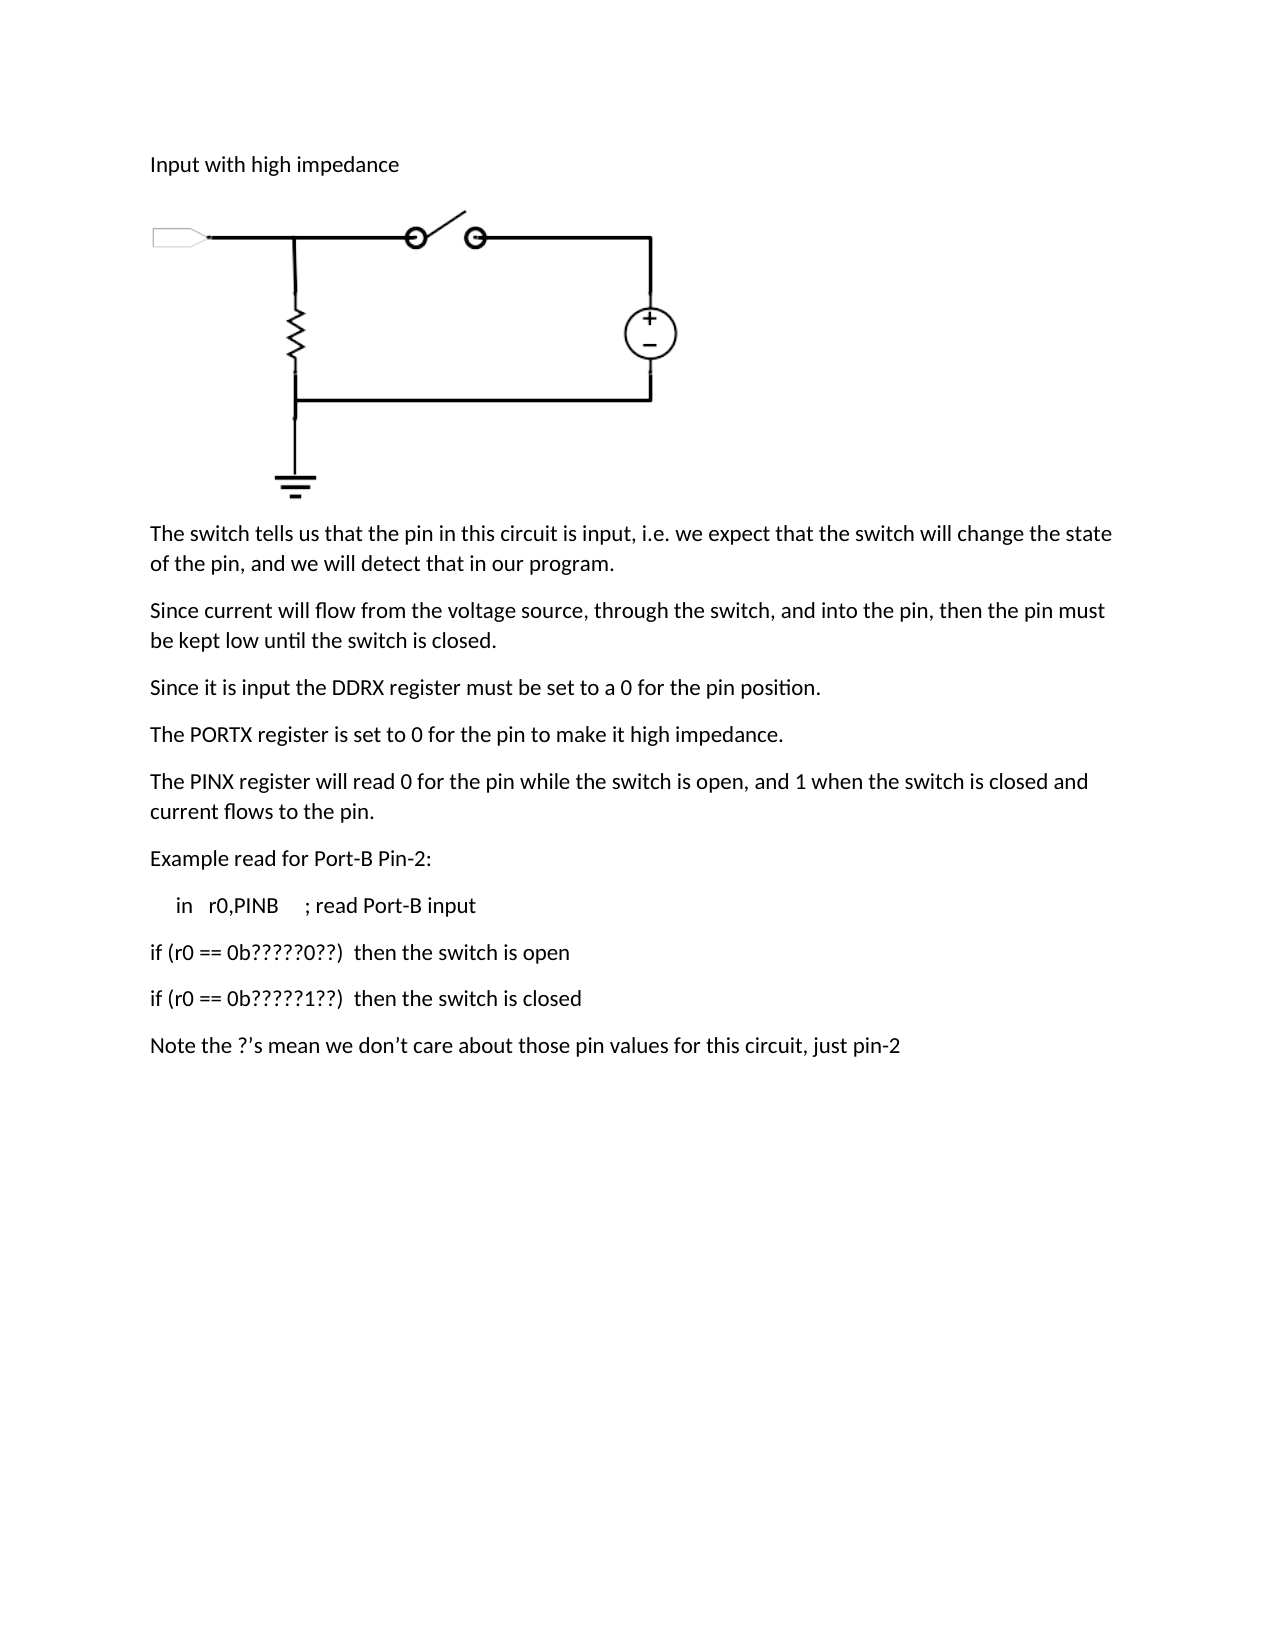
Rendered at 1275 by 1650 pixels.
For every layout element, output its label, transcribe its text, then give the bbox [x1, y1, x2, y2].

text The PORTX register is set to 0 for the pin to make it high impedance. [150, 720, 1125, 748]
text Since it is input the DDRX register must be set to a 0 for the pin position. [150, 673, 1125, 701]
text Note the ?’s mean we don’t care about those pin values for this circuit, just pin-2 [150, 1031, 1125, 1059]
text The switch tells us that the pin in this circuit is input, i.e. we expect that the switch will change the state of the pin, and we will detect that in our program. [150, 519, 1125, 577]
text Input with high impedance [150, 150, 1125, 178]
text if (r0 == 0b?????0??) then the switch is open [150, 938, 1125, 966]
text if (r0 == 0b?????1??) then the switch is closed [150, 984, 1125, 1012]
text Since current will flow from the voltage source, through the switch, and into the pin, then the pin must be kept low until the switch is closed. [150, 596, 1125, 654]
text Example read for Port-B Pin-2: [150, 844, 1125, 872]
text The PINX register will read 0 for the pin while the switch is open, and 1 when the switch is closed and current flows to the pin. [150, 767, 1125, 825]
text in r0,PINB ; read Port-B input [150, 891, 1125, 919]
